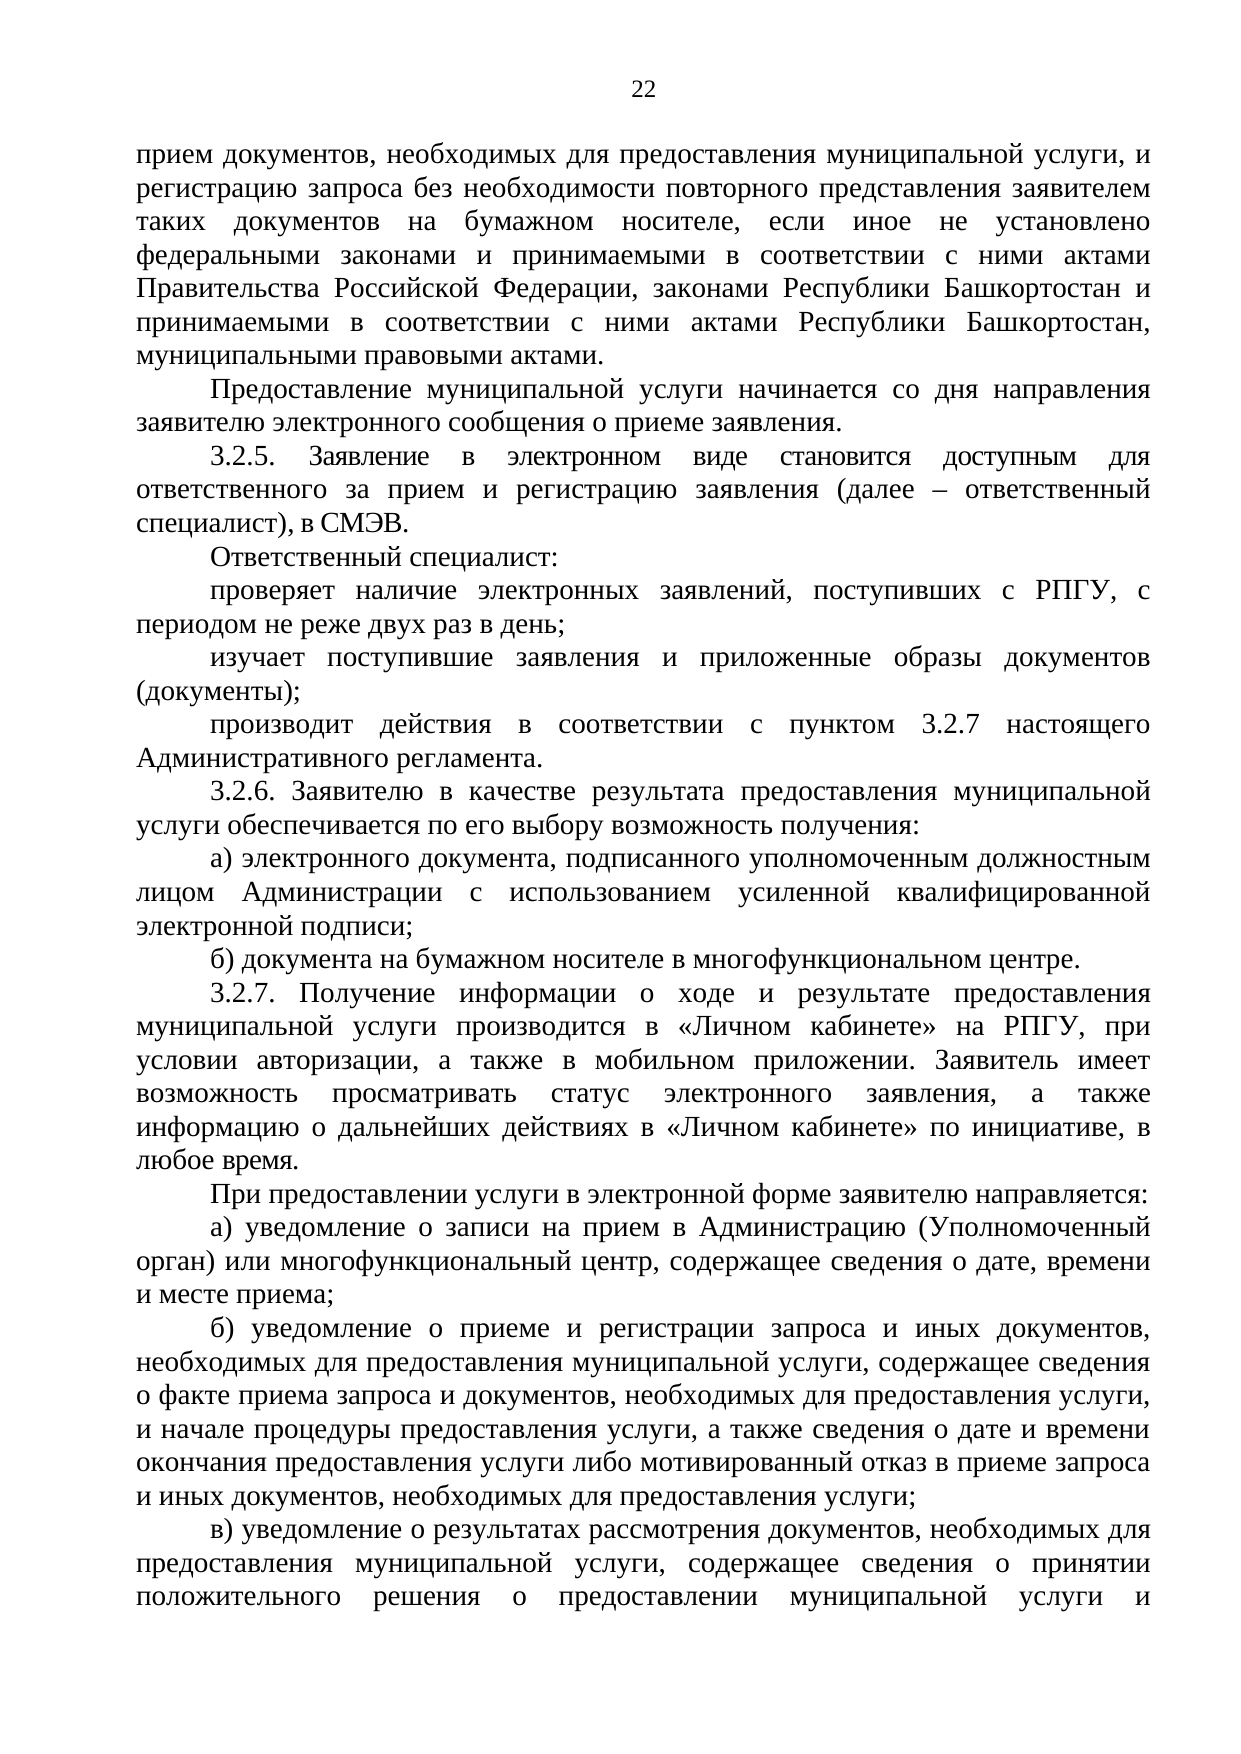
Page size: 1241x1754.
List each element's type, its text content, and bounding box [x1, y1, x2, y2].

text проверяет наличие электронных заявлений, поступивших с РПГУ, с периодом не реже двух раз в день; [136, 572, 1152, 639]
text При предоставлении услуги в электронной форме заявителю направляется: [136, 1176, 1152, 1209]
text б) уведомление о приеме и регистрации запроса и иных документов, необходимых для предоставления муниципальной услуги, содержащее сведения о факте приема запроса и документов, необходимых для предоставления услуги, и начале процедуры предоставления услуги, а также сведения о дате и времени окончания предоставления услуги либо мотивированный отказ в приеме запроса и иных документов, необходимых для предоставления услуги; [136, 1310, 1152, 1511]
text производит действия в соответствии с пунктом 3.2.7 настоящего Административного регламента. [136, 706, 1152, 773]
text а) электронного документа, подписанного уполномоченным должностным лицом Администрации с использованием усиленной квалифицированной электронной подписи; [136, 841, 1152, 941]
text 3.2.7. Получение информации о ходе и результате предоставления муниципальной услуги производится в «Личном кабинете» на РПГУ, при условии авторизации, а также в мобильном приложении. Заявитель имеет возможность просматривать статус электронного заявления, а также информацию о дальнейших действиях в «Личном кабинете» по инициативе, в любое время. [136, 975, 1152, 1176]
text 3.2.5. Заявление в электронном виде становится доступным для ответственного за прием и регистрацию заявления (далее – ответственный специалист), в СМЭВ. [136, 438, 1152, 539]
text а) уведомление о записи на прием в Администрацию (Уполномоченный орган) или многофункциональный центр, содержащее сведения о дате, времени и месте приема; [136, 1209, 1152, 1310]
text Ответственный специалист: [136, 539, 1152, 572]
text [136, 1511, 1152, 1612]
text б) документа на бумажном носителе в многофункциональном центре. [136, 941, 1152, 975]
text 3.2.6. Заявителю в качестве результата предоставления муниципальной услуги обеспечивается по его выбору возможность получения: [136, 773, 1152, 841]
text изучает поступившие заявления и приложенные образы документов (документы); [136, 639, 1152, 706]
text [136, 136, 1152, 371]
text Предоставление муниципальной услуги начинается со дня направления заявителю электронного сообщения о приеме заявления. [136, 371, 1152, 438]
